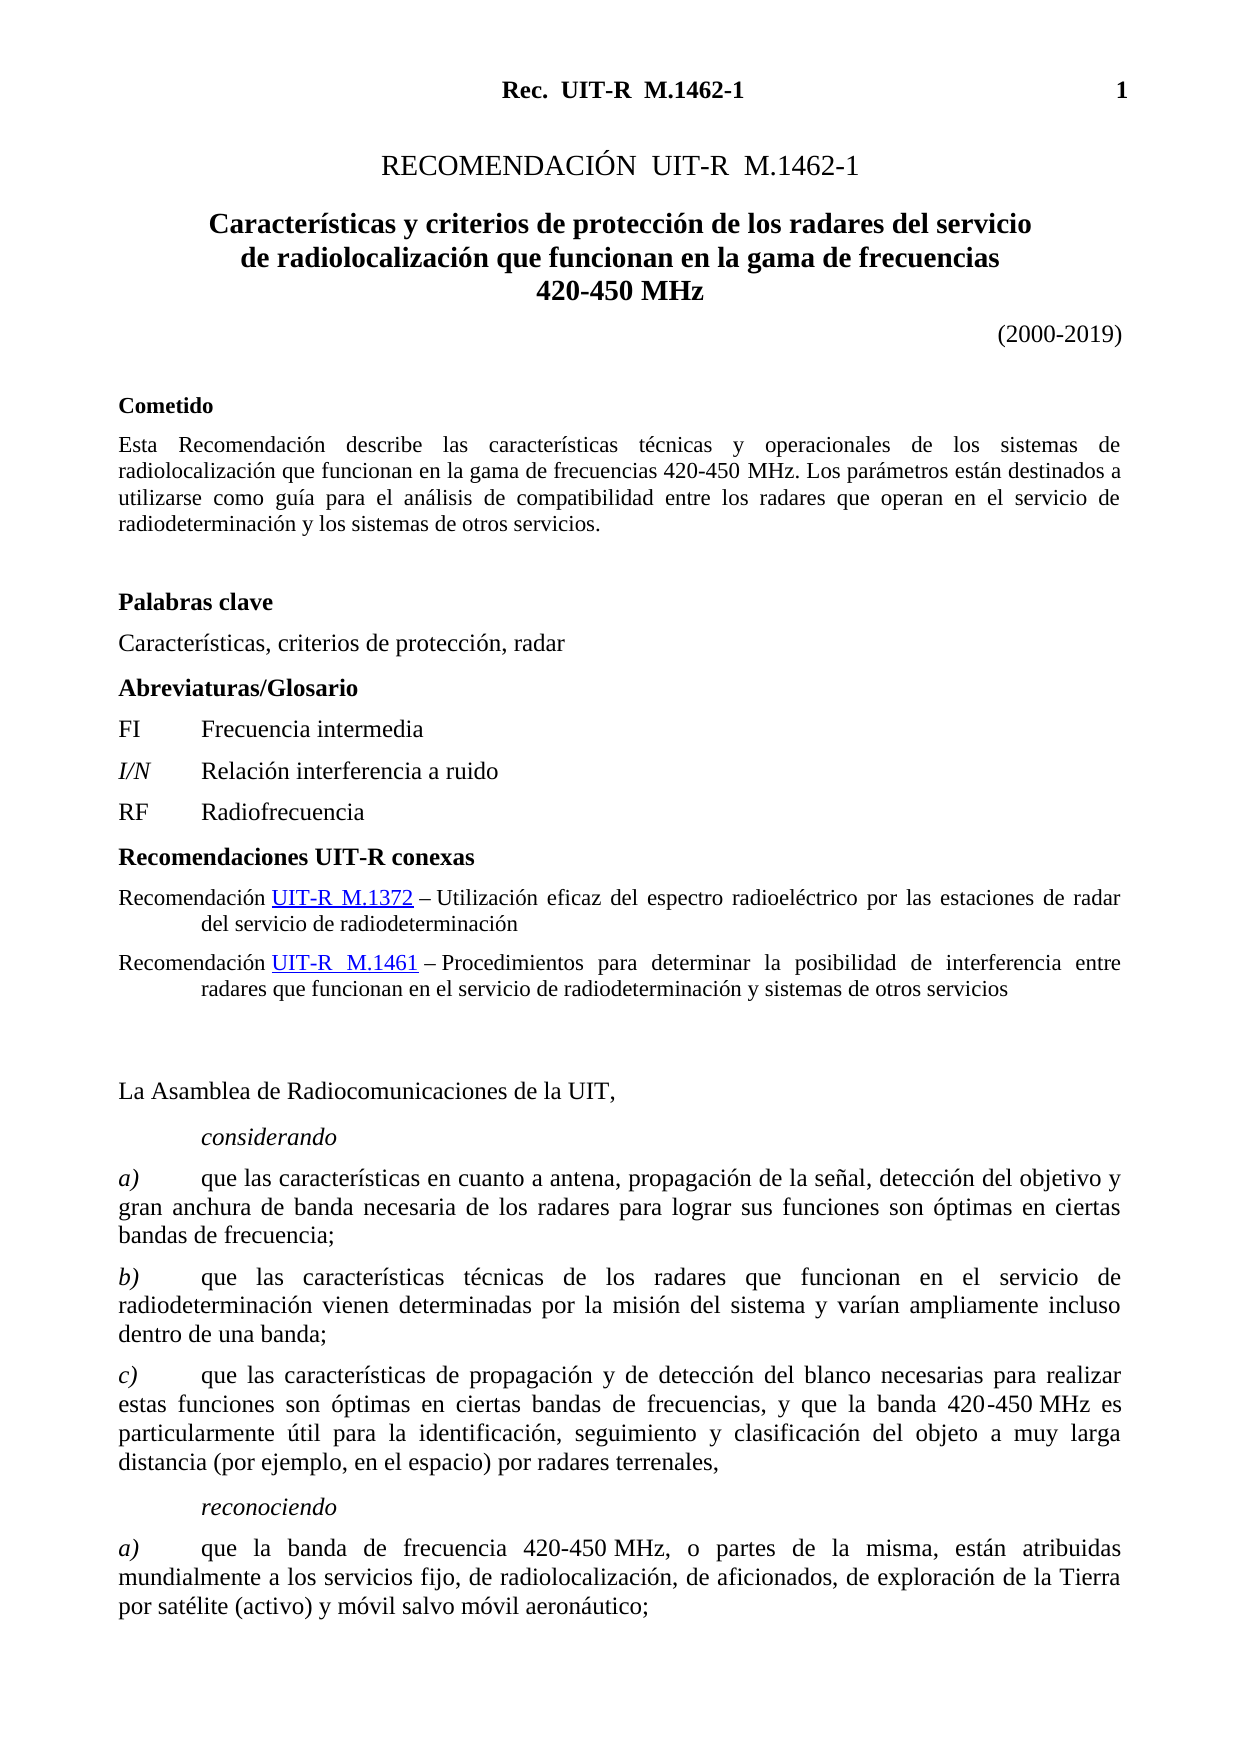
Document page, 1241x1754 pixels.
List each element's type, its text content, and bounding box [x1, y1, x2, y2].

text Características, criterios de protección, radar [118, 628, 1122, 657]
text RECOMENDACIÓN UIT-R M.1462-1 [118, 148, 1122, 181]
text Recomendación UIT-R M.1461 – Procedimientos para determinar la posibilidad de interferencia entre radares que funcionan en el servicio de radiodeterminación y sistemas de otros servicios [118, 949, 1122, 1002]
text (2000-2019) [118, 319, 1122, 348]
subtitle Recomendaciones UIT-R conexas [118, 842, 1122, 871]
title Características y criterios de protección de los radares del servicio de radiolocalización que funcionan en la gama de frecuencias 420-450 MHz [118, 206, 1122, 307]
subtitle Abreviaturas/Glosario [118, 673, 1122, 702]
text considerando [201, 1122, 1122, 1150]
subtitle Palabras clave [118, 587, 1122, 615]
subtitle Cometido [118, 392, 1122, 419]
text reconociendo [201, 1492, 1122, 1521]
text FI Frecuencia intermedia [118, 714, 1122, 743]
text Esta Recomendación describe las características técnicas y operacionales de los sistemas de radiolocalización que funcionan en la gama de frecuencias 420-450 MHz. Los parámetros están destinados a utilizarse como guía para el análisis de compatibilidad entre los radares que operan en el servicio de radiodeterminación y los sistemas de otros servicios. [118, 431, 1122, 537]
text a) que las características en cuanto a antena, propagación de la señal, detección del objetivo y gran anchura de banda necesaria de los radares para lograr sus funciones son óptimas en ciertas bandas de frecuencia; [118, 1163, 1122, 1249]
text Recomendación UIT-R M.1372 – Utilización eficaz del espectro radioeléctrico por las estaciones de radar del servicio de radiodeterminación [118, 884, 1122, 936]
text c) que las características de propagación y de detección del blanco necesarias para realizar estas funciones son óptimas en ciertas bandas de frecuencias, y que la banda 420-450 MHz es particularmente útil para la identificación, seguimiento y clasificación del objeto a muy larga distancia (por ejemplo, en el espacio) por radares terrenales, [118, 1360, 1122, 1475]
text b) que las características técnicas de los radares que funcionan en el servicio de radiodeterminación vienen determinadas por la misión del sistema y varían ampliamente incluso dentro de una banda; [118, 1262, 1122, 1348]
title La Asamblea de Radiocomunicaciones de la UIT, [118, 1076, 1122, 1105]
text a) que la banda de frecuencia 420-450 MHz, o partes de la misma, están atribuidas mundialmente a los servicios fijo, de radiolocalización, de aficionados, de exploración de la Tierra por satélite (activo) y móvil salvo móvil aeronáutico; [118, 1533, 1122, 1619]
text I/N Relación interferencia a ruido [118, 756, 1122, 784]
text RF Radiofrecuencia [118, 797, 1122, 826]
